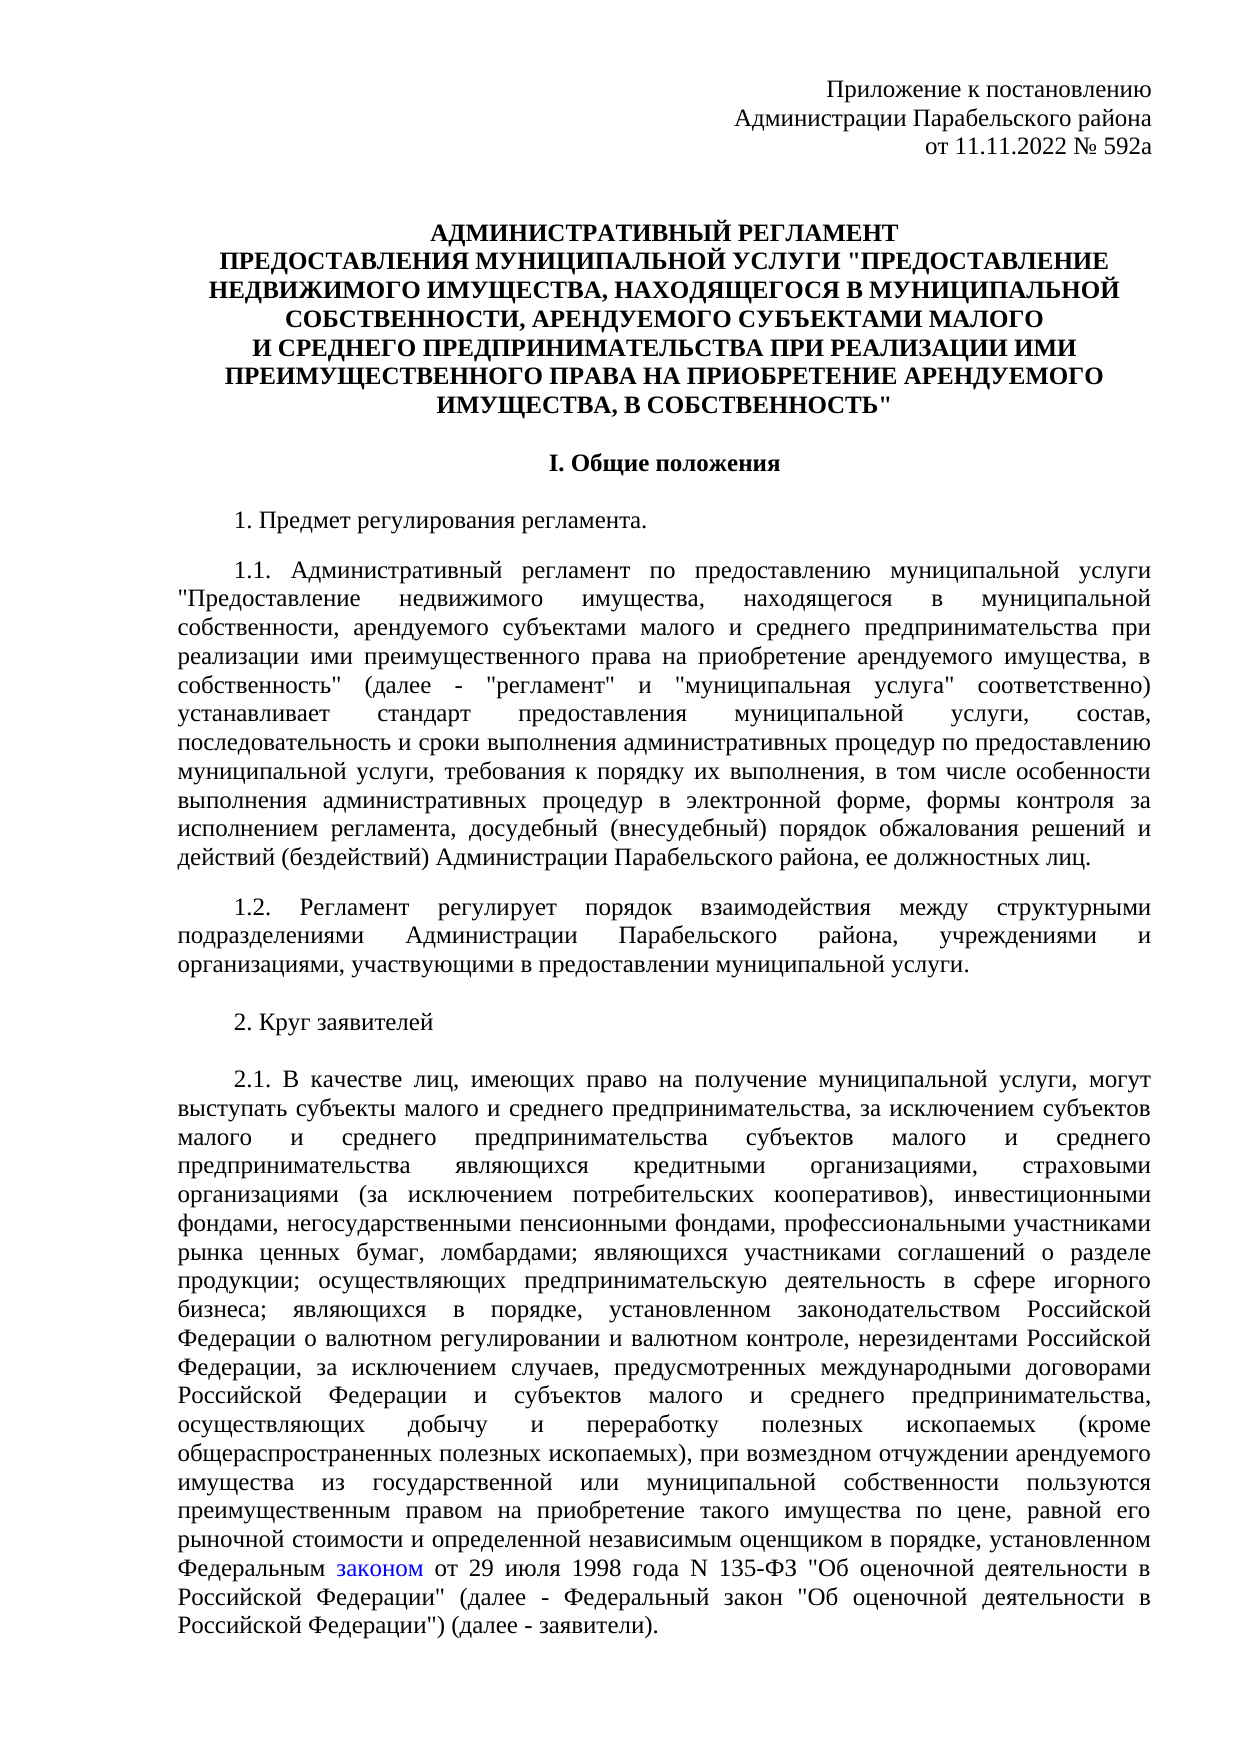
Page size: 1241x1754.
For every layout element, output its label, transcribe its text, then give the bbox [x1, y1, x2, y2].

text от 11.11.2022 № 592а [177, 131, 1152, 160]
title I. Общие положения [177, 448, 1152, 476]
title 2. Круг заявителей [177, 1007, 1152, 1036]
text 1.2. Регламент регулирует порядок взаимодействия между структурными подразделениями Администрации Парабельского района, учреждениями и организациями, участвующими в предоставлении муниципальной услуги. [177, 892, 1152, 978]
text 1. Предмет регулирования регламента. [177, 505, 1152, 534]
text 2.1. В качестве лиц, имеющих право на получение муниципальной услуги, могут выступать субъекты малого и среднего предпринимательства, за исключением субъектов малого и среднего предпринимательства субъектов малого и среднего предпринимательства являющихся кредитными организациями, страховыми организациями (за исключением потребительских кооперативов), инвестиционными фондами, негосударственными пенсионными фондами, профессиональными участниками рынка ценных бумаг, ломбардами; являющихся участниками соглашений о разделе продукции; осуществляющих предпринимательскую деятельность в сфере игорного бизнеса; являющихся в порядке, установленном законодательством Российской Федерации о валютном регулировании и валютном контроле, нерезидентами Российской Федерации, за исключением случаев, предусмотренных международными договорами Российской Федерации и субъектов малого и среднего предпринимательства, осуществляющих добычу и переработку полезных ископаемых (кроме общераспространенных полезных ископаемых), при возмездном отчуждении арендуемого имущества из государственной или муниципальной собственности пользуются преимущественным правом на приобретение такого имущества по цене, равной его рыночной стоимости и определенной независимым оценщиком в порядке, установленном Федеральным законом от 29 июля 1998 года N 135-ФЗ "Об оценочной деятельности в Российской Федерации" (далее - Федеральный закон "Об оценочной деятельности в Российской Федерации") (далее - заявители). [177, 1064, 1152, 1639]
text Приложение к постановлению [177, 74, 1152, 103]
text Администрации Парабельского района [177, 103, 1152, 131]
title НЕДВИЖИМОГО ИМУЩЕСТВА, НАХОДЯЩЕГОСЯ В МУНИЦИПАЛЬНОЙ СОБСТВЕННОСТИ, АРЕНДУЕМОГО СУБЪЕКТАМИ МАЛОГО [177, 275, 1152, 333]
title АДМИНИСТРАТИВНЫЙ РЕГЛАМЕНТ [177, 218, 1152, 246]
text 1.1. Административный регламент по предоставлению муниципальной услуги "Предоставление недвижимого имущества, находящегося в муниципальной собственности, арендуемого субъектами малого и среднего предпринимательства при реализации ими преимущественного права на приобретение арендуемого имущества, в собственность" (далее - "регламент" и "муниципальная услуга" соответственно) устанавливает стандарт предоставления муниципальной услуги, состав, последовательность и сроки выполнения административных процедур по предоставлению муниципальной услуги, требования к порядку их выполнения, в том числе особенности выполнения административных процедур в электронной форме, формы контроля за исполнением регламента, досудебный (внесудебный) порядок обжалования решений и действий (бездействий) Администрации Парабельского района, ее должностных лиц. [177, 555, 1152, 871]
title ИМУЩЕСТВА, В СОБСТВЕННОСТЬ" [177, 390, 1152, 419]
title ПРЕИМУЩЕСТВЕННОГО ПРАВА НА ПРИОБРЕТЕНИЕ АРЕНДУЕМОГО [177, 361, 1152, 390]
title ПРЕДОСТАВЛЕНИЯ МУНИЦИПАЛЬНОЙ УСЛУГИ "ПРЕДОСТАВЛЕНИЕ [177, 246, 1152, 275]
title И СРЕДНЕГО ПРЕДПРИНИМАТЕЛЬСТВА ПРИ РЕАЛИЗАЦИИ ИМИ [177, 333, 1152, 361]
